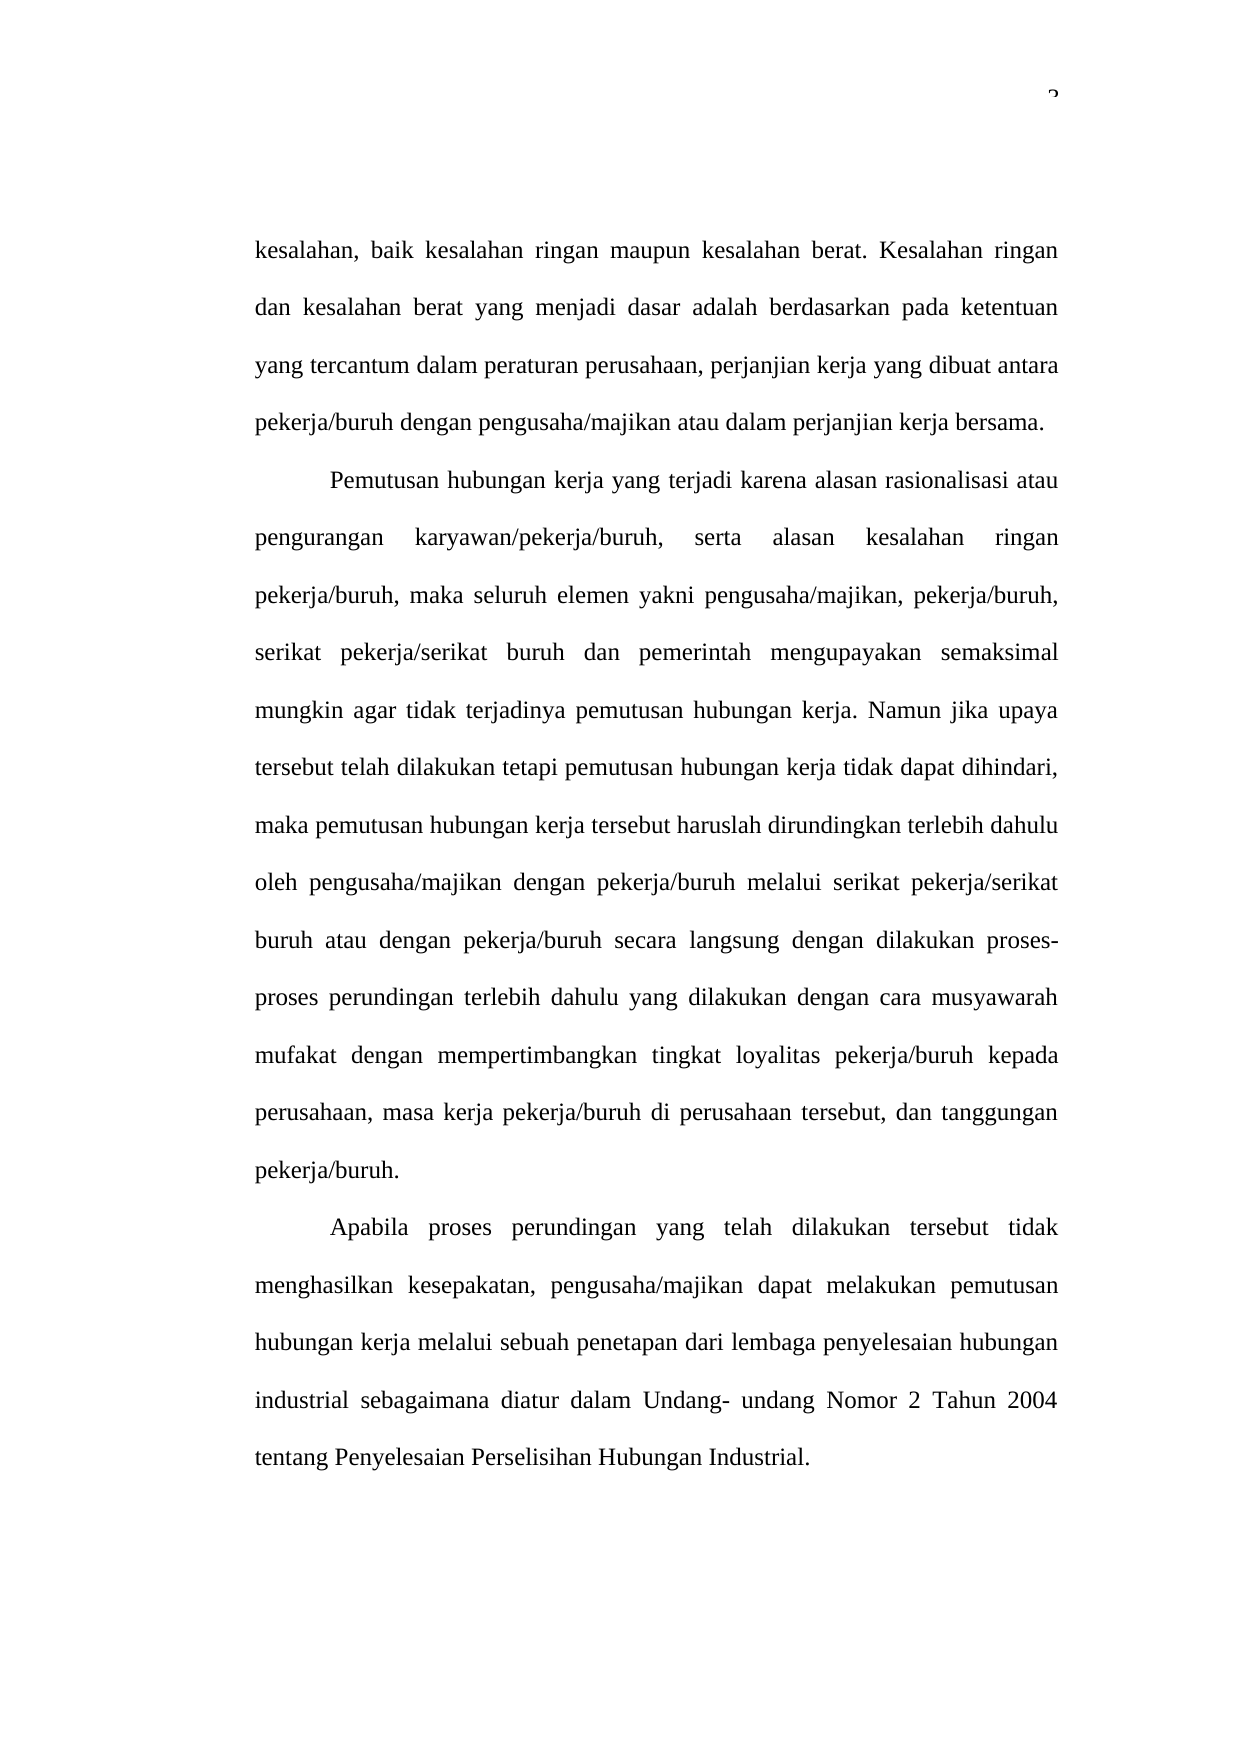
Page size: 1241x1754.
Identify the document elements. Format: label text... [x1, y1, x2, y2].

text kesalahan, baik kesalahan ringan maupun kesalahan berat. Kesalahan ringan dan kesalahan berat yang menjadi dasar adalah berdasarkan pada ketentuan yang tercantum dalam peraturan perusahaan, perjanjian kerja yang dibuat antara pekerja/buruh dengan pengusaha/majikan atau dalam perjanjian kerja bersama. [254, 235, 1058, 436]
text Apabila proses perundingan yang telah dilakukan tersebut tidak menghasilkan kesepakatan, pengusaha/majikan dapat melakukan pemutusan hubungan kerja melalui sebuah penetapan dari lembaga penyelesaian hubungan industrial sebagaimana diatur dalam Undang- undang Nomor 2 Tahun 2004 tentang Penyelesaian Perselisihan Hubungan Industrial. [254, 1212, 1058, 1471]
text Pemutusan hubungan kerja yang terjadi karena alasan rasionalisasi atau pengurangan karyawan/pekerja/buruh, serta alasan kesalahan ringan pekerja/buruh, maka seluruh elemen yakni pengusaha/majikan, pekerja/buruh, serikat pekerja/serikat buruh dan pemerintah mengupayakan semaksimal mungkin agar tidak terjadinya pemutusan hubungan kerja. Namun jika upaya tersebut telah dilakukan tetapi pemutusan hubungan kerja tidak dapat dihindari, maka pemutusan hubungan kerja tersebut haruslah dirundingkan terlebih dahulu oleh pengusaha/majikan dengan pekerja/buruh melalui serikat pekerja/serikat buruh atau dengan pekerja/buruh secara langsung dengan dilakukan proses- proses perundingan terlebih dahulu yang dilakukan dengan cara musyawarah mufakat dengan mempertimbangkan tingkat loyalitas pekerja/buruh kepada perusahaan, masa kerja pekerja/buruh di perusahaan tersebut, dan tanggungan pekerja/buruh. [254, 465, 1059, 1184]
